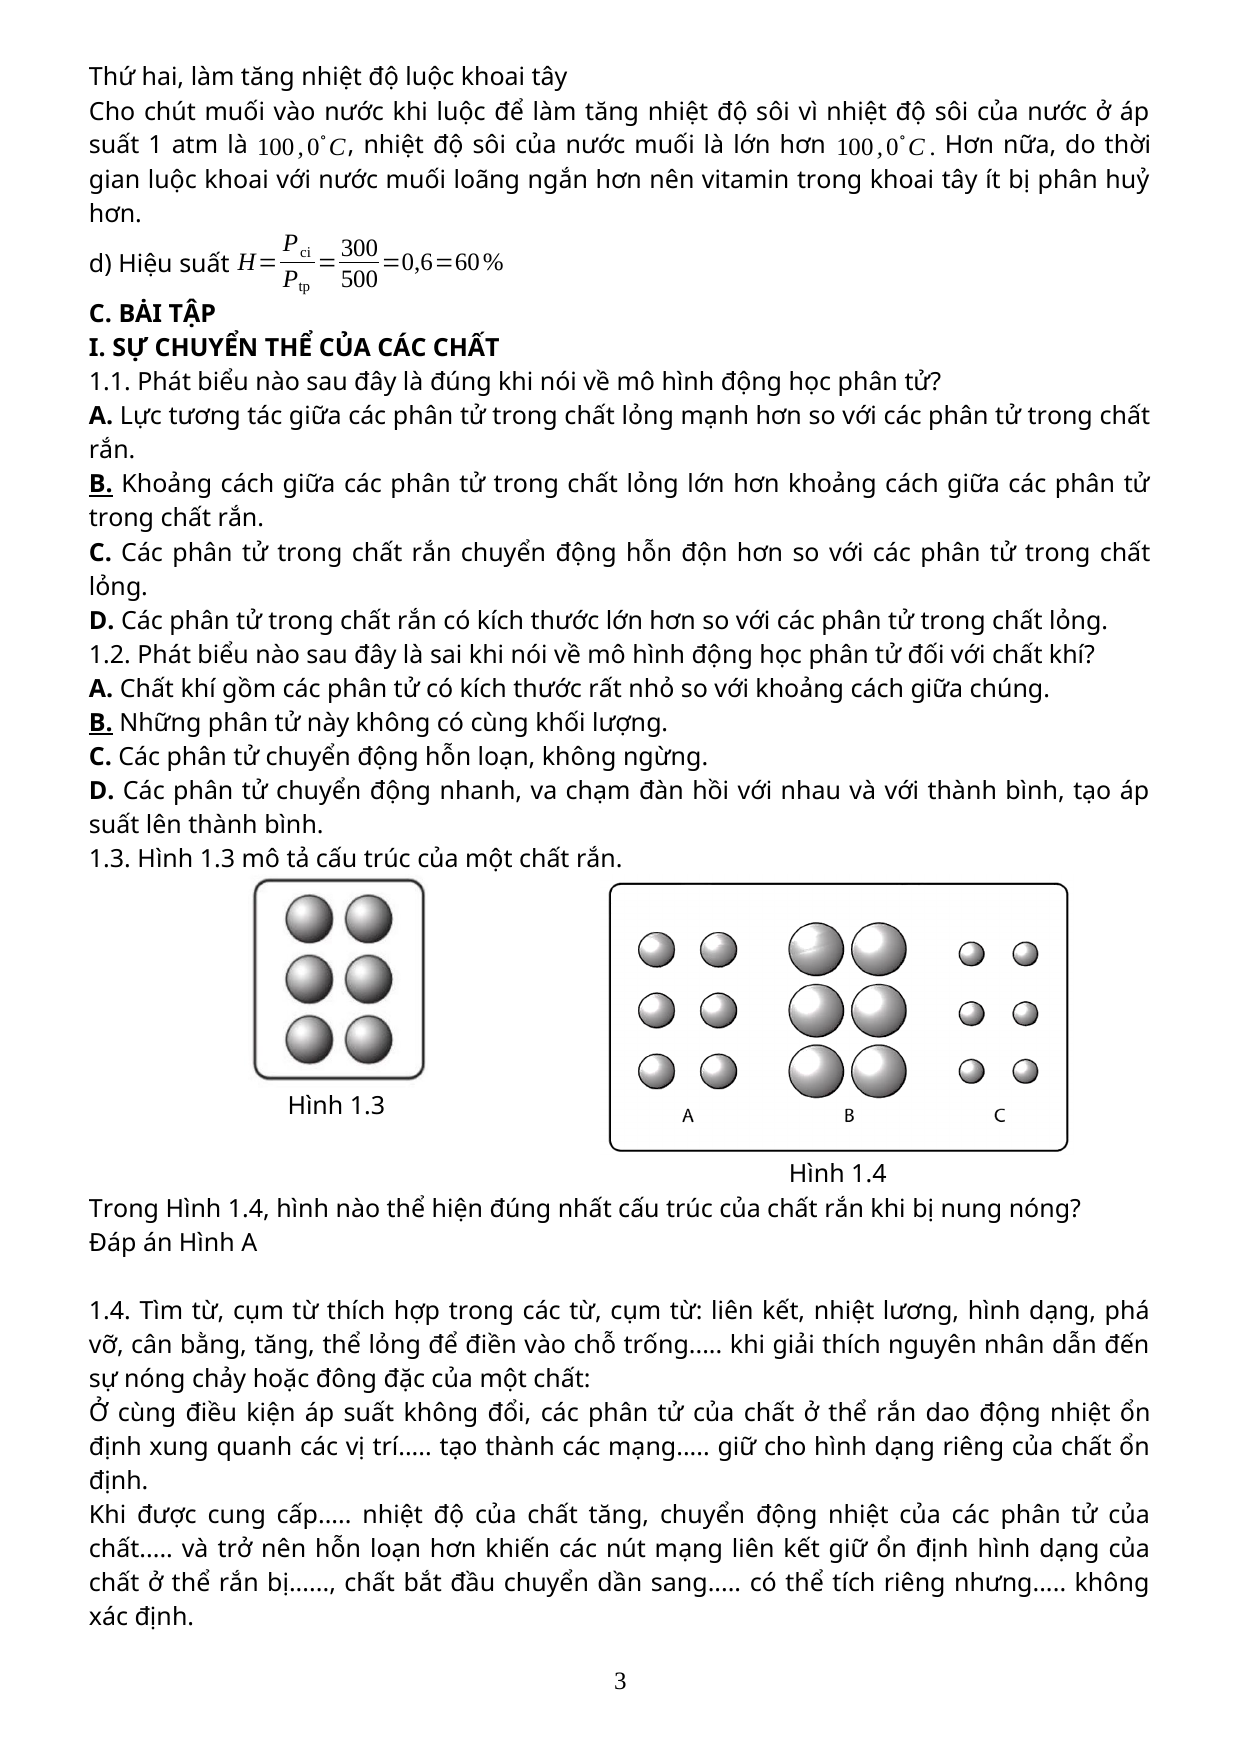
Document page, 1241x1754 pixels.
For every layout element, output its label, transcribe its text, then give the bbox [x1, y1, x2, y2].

text 1.2. Phát biểu nào sau đây là sai khi nói về mô hình động học phân tử đối với chất khí? [89, 636, 1152, 670]
text d) Hiệu suất [89, 229, 1152, 296]
text 1.4. Tìm từ, cụm từ thích hợp trong các từ, cụm từ: liên kết, nhiệt lương, hình dạng, phá vỡ, cân bằng, tăng, thể lỏng để điền vào chỗ trống..... khi giải thích nguyên nhân dẫn đến sự nóng chảy hoặc đông đặc của một chất: [89, 1292, 1152, 1394]
text Ở cùng điều kiện áp suất không đổi, các phân tử của chất ở thể rắn dao động nhiệt ổn định xung quanh các vị trí..... tạo thành các mạng..... giữ cho hình dạng riêng của chất ổn định. [89, 1394, 1152, 1497]
text C. Các phân tử chuyển động hỗn loạn, không ngừng. [89, 738, 1152, 773]
text A. Lực tương tác giữa các phân tử trong chất lỏng mạnh hơn so với các phân tử trong chất rắn. [89, 398, 1152, 466]
table_header Hình 1.4 [554, 875, 1122, 1190]
text Đáp án Hình A [89, 1224, 1152, 1258]
text A. Chất khí gồm các phân tử có kích thước rất nhỏ so với khoảng cách giữa chúng. [89, 670, 1152, 704]
picture [243, 874, 429, 1088]
table_header Hình 1.3 [119, 875, 553, 1190]
text 1.3. Hình 1.3 mô tả cấu trúc của một chất rắn. [89, 841, 1152, 875]
text B. Những phân tử này không có cùng khối lượng. [89, 704, 1152, 738]
picture [600, 874, 1074, 1155]
text Khi được cung cấp..... nhiệt độ của chất tăng, chuyển động nhiệt của các phân tử của chất..... và trở nên hỗn loạn hơn khiến các nút mạng liên kết giữ ổn định hình dạng của chất ở thể rắn bị......, chất bắt đầu chuyển dần sang..... có thể tích riêng nhưng..... không xác định. [89, 1497, 1152, 1633]
text C. Các phân tử trong chất rắn chuyển động hỗn độn hơn so với các phân tử trong chất lỏng. [89, 534, 1152, 602]
text Trong Hình 1.4, hình nào thể hiện đúng nhất cấu trúc của chất rắn khi bị nung nóng? [89, 1190, 1152, 1224]
text 1.1. Phát biểu nào sau đây là đúng khi nói về mô hình động học phân tử? [89, 364, 1152, 398]
text D. Các phân tử chuyển động nhanh, va chạm đàn hồi với nhau và với thành bình, tạo áp suất lên thành bình. [89, 773, 1152, 841]
text I. SỰ CHUYỂN THỂ CỦA CÁC CHẤT [89, 330, 1152, 364]
text Cho chút muối vào nước khi luộc để làm tăng nhiệt độ sôi vì nhiệt độ sôi của nước ở áp suất 1 atm là , nhiệt độ sôi của nước muối là lớn hơn Hơn nữa, do thời gian luộc khoai với nước muối loãng ngắn hơn nên vitamin trong khoai tây ít bị phân huỷ hơn. [89, 93, 1152, 229]
text C. BȦI TẬP [89, 296, 1152, 330]
text Thứ hai, làm tăng nhiệt độ luộc khoai tây [89, 59, 1152, 93]
text B. Khoảng cách giữa các phân tử trong chất lỏng lớn hơn khoảng cách giữa các phân tử trong chất rắn. [89, 466, 1152, 534]
text D. Các phân tử trong chất rắn có kích thước lớn hơn so với các phân tử trong chất lỏng. [89, 602, 1152, 636]
